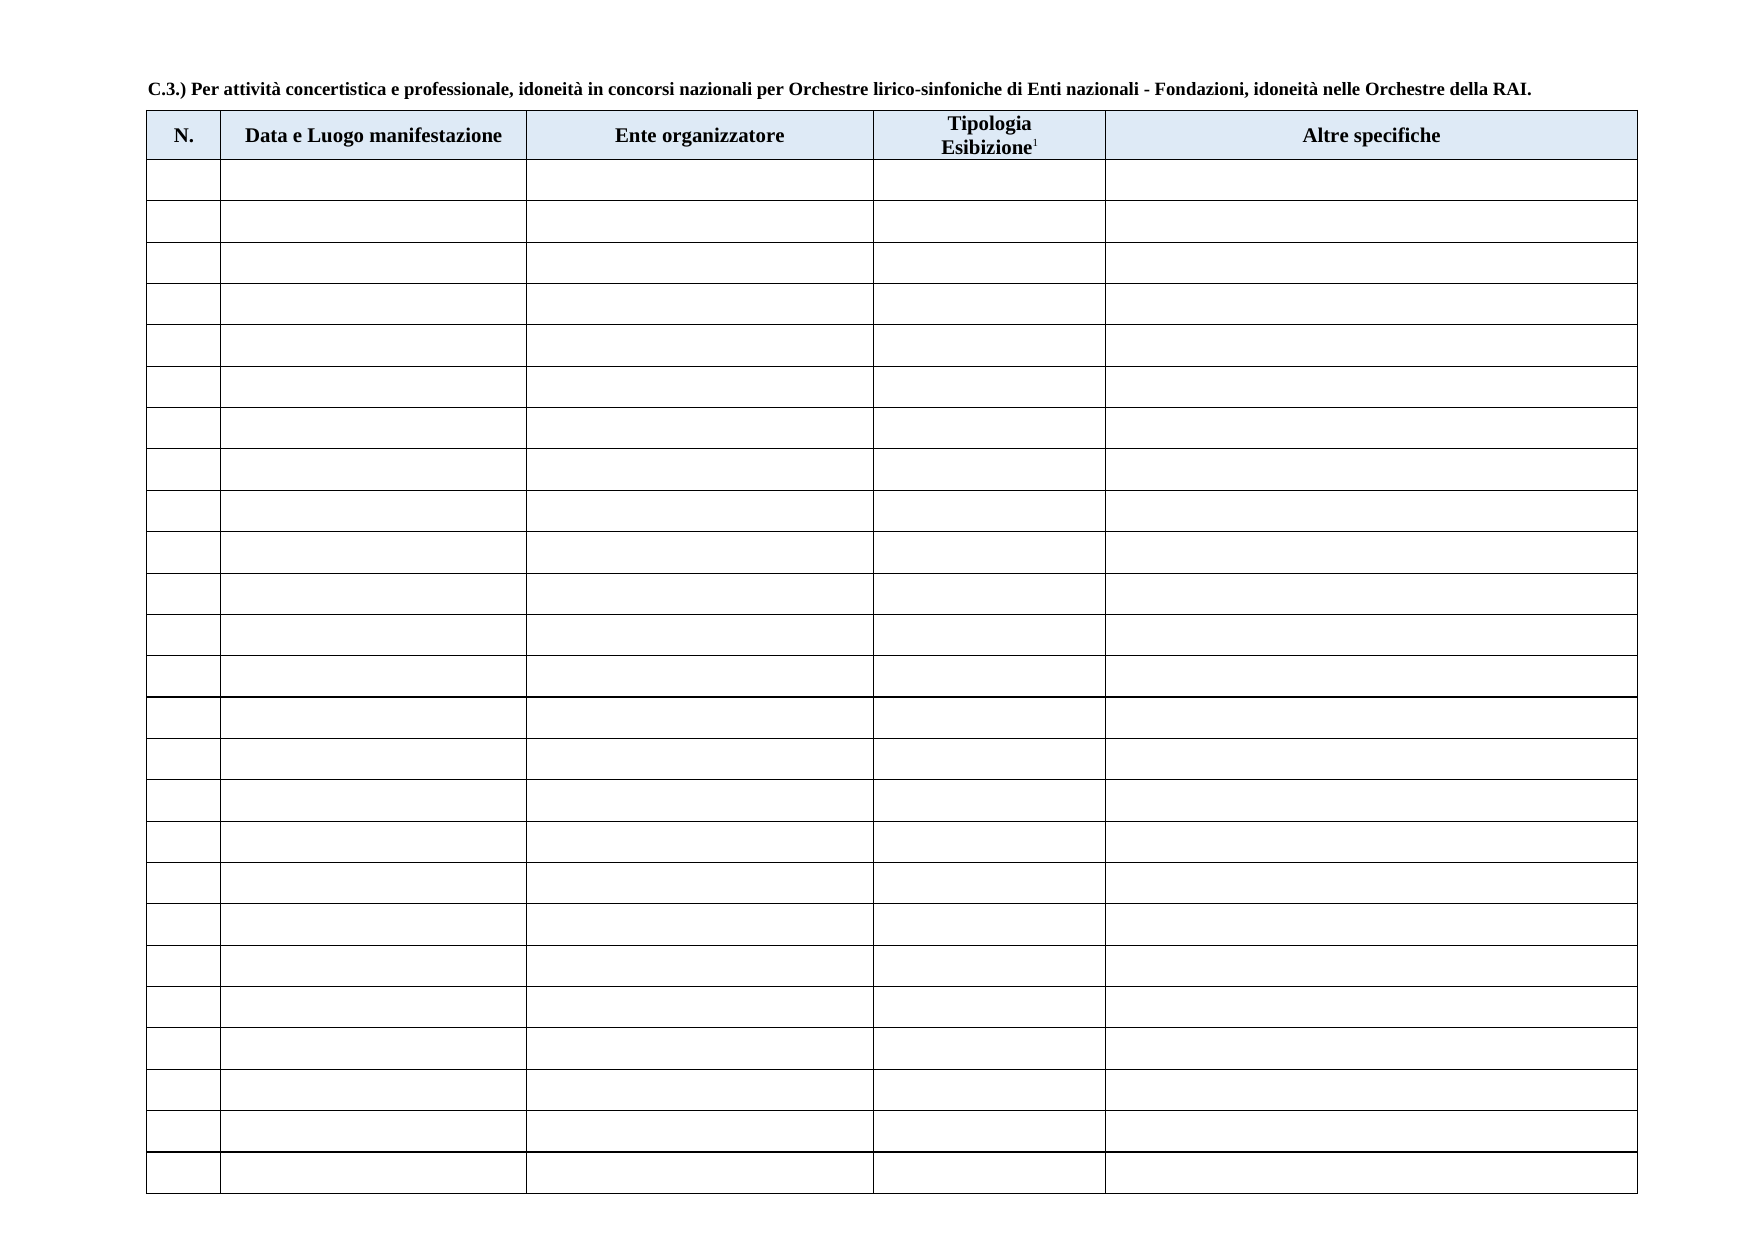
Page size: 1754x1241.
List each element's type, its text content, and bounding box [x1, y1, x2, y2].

table_cell [527, 491, 873, 531]
table_cell [221, 491, 526, 531]
table_cell [527, 863, 873, 903]
table_header Tipologia Esibizione1 [874, 111, 1105, 159]
table_cell [874, 284, 1105, 324]
table_cell [147, 822, 220, 862]
table_cell [1106, 1028, 1637, 1069]
table_cell [527, 904, 873, 944]
table_cell [874, 449, 1105, 490]
table_cell [527, 822, 873, 862]
table_cell [147, 1111, 220, 1151]
table_cell [147, 1028, 220, 1069]
table_cell [1106, 698, 1637, 738]
table_cell [527, 325, 873, 366]
table_cell [221, 822, 526, 862]
table_cell [874, 160, 1105, 200]
table_cell [147, 449, 220, 490]
table_cell [147, 1153, 220, 1193]
table_cell [527, 201, 873, 242]
table_cell [874, 698, 1105, 738]
table_cell [147, 863, 220, 903]
table_cell [221, 243, 526, 283]
table_cell [527, 698, 873, 738]
table_cell [1106, 1070, 1637, 1110]
table_cell [221, 615, 526, 655]
table_cell [147, 946, 220, 986]
table_cell [874, 904, 1105, 944]
table_cell [1106, 284, 1637, 324]
table_cell [221, 160, 526, 200]
table_cell [874, 243, 1105, 283]
table_cell [147, 284, 220, 324]
table_cell [874, 1111, 1105, 1151]
table_cell [221, 325, 526, 366]
table_cell [527, 449, 873, 490]
table_cell [221, 532, 526, 572]
table_cell [527, 284, 873, 324]
table_header Data e Luogo manifestazione [221, 111, 526, 159]
table_cell [1106, 904, 1637, 944]
table_cell [527, 243, 873, 283]
table_cell [147, 1070, 220, 1110]
table_cell [874, 946, 1105, 986]
table_cell [147, 325, 220, 366]
table_cell [221, 201, 526, 242]
table_cell [874, 615, 1105, 655]
table_cell [147, 904, 220, 944]
table_cell [874, 987, 1105, 1027]
table_cell [874, 408, 1105, 448]
table_cell [1106, 367, 1637, 407]
table_cell [874, 367, 1105, 407]
table_cell [1106, 243, 1637, 283]
table_cell [221, 904, 526, 944]
table_cell [147, 160, 220, 200]
table_cell [147, 201, 220, 242]
table_cell [147, 987, 220, 1027]
table_cell [1106, 408, 1637, 448]
table_cell [874, 1153, 1105, 1193]
table_cell [1106, 822, 1637, 862]
table_cell [874, 201, 1105, 242]
table_cell [527, 615, 873, 655]
table_cell [1106, 532, 1637, 572]
table_cell [874, 739, 1105, 779]
table_cell [221, 780, 526, 821]
table_cell [874, 1028, 1105, 1069]
table_cell [221, 739, 526, 779]
table_cell [147, 698, 220, 738]
table_cell [221, 1070, 526, 1110]
table_cell [221, 698, 526, 738]
table_cell [1106, 1153, 1637, 1193]
table_cell [874, 1070, 1105, 1110]
table_header N. [147, 111, 220, 159]
table_cell [874, 491, 1105, 531]
table_cell [221, 946, 526, 986]
table_cell [221, 987, 526, 1027]
table_cell [874, 822, 1105, 862]
table_cell [147, 408, 220, 448]
table_cell [1106, 946, 1637, 986]
table_cell [874, 780, 1105, 821]
table_cell [1106, 987, 1637, 1027]
table_cell [147, 491, 220, 531]
table_cell [147, 243, 220, 283]
table_cell [1106, 325, 1637, 366]
table_cell [527, 987, 873, 1027]
table_cell [221, 656, 526, 696]
table_cell [874, 574, 1105, 614]
table_cell [527, 780, 873, 821]
table_cell [221, 863, 526, 903]
table_cell [527, 408, 873, 448]
table_cell [1106, 656, 1637, 696]
table_cell [147, 739, 220, 779]
table_cell [221, 284, 526, 324]
table_cell [527, 367, 873, 407]
table_cell [527, 656, 873, 696]
table_cell [221, 574, 526, 614]
table_cell [1106, 780, 1637, 821]
table_header Ente organizzatore [527, 111, 873, 159]
table_cell [1106, 1111, 1637, 1151]
table_cell [527, 1111, 873, 1151]
table_cell [147, 574, 220, 614]
table_cell [221, 449, 526, 490]
table_cell [874, 532, 1105, 572]
table_cell [221, 1153, 526, 1193]
table_cell [874, 656, 1105, 696]
table_cell [527, 1153, 873, 1193]
table_cell [221, 367, 526, 407]
table_cell [221, 408, 526, 448]
table_cell [221, 1111, 526, 1151]
table_cell [147, 532, 220, 572]
table_cell [527, 574, 873, 614]
table_cell [221, 1028, 526, 1069]
table_cell [527, 739, 873, 779]
table_cell [1106, 449, 1637, 490]
table_cell [527, 532, 873, 572]
table_cell [527, 946, 873, 986]
table_cell [1106, 201, 1637, 242]
table_cell [147, 656, 220, 696]
table_cell [1106, 491, 1637, 531]
table_cell [1106, 574, 1637, 614]
table_cell [527, 160, 873, 200]
table_header Altre specifiche [1106, 111, 1637, 159]
table_cell [147, 780, 220, 821]
table_cell [1106, 863, 1637, 903]
table_cell [1106, 615, 1637, 655]
table_cell [874, 863, 1105, 903]
table_cell [147, 615, 220, 655]
table_cell [527, 1028, 873, 1069]
table_cell [527, 1070, 873, 1110]
table_cell [1106, 739, 1637, 779]
text C.3.) Per attività concertistica e professionale, idoneità in concorsi nazionali per Orchestre lirico-sinfoniche di Enti nazionali - Fondazioni, idoneità nelle Orchestre della RAI. [148, 78, 1636, 99]
table_cell [874, 325, 1105, 366]
table_cell [147, 367, 220, 407]
table_cell [1106, 160, 1637, 200]
